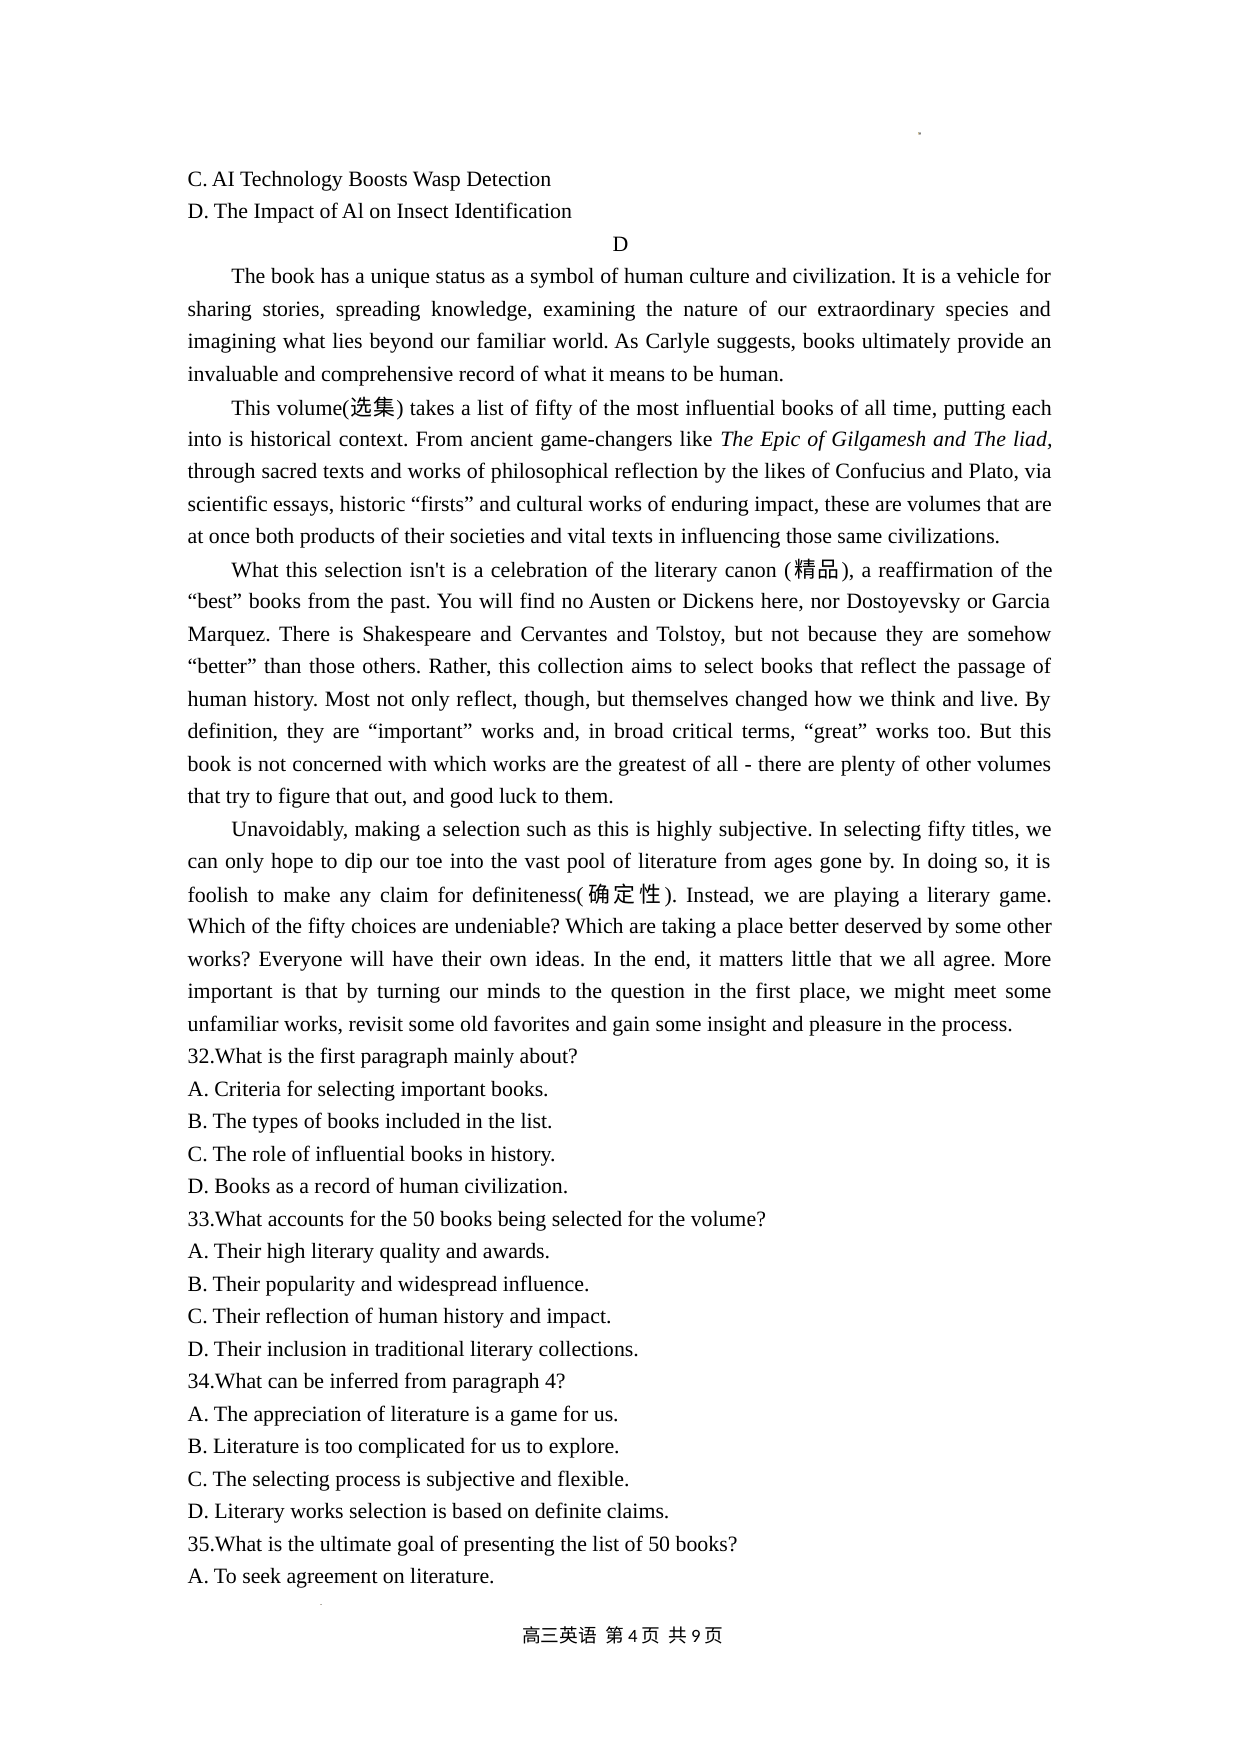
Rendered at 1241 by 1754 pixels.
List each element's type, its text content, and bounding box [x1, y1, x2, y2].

text A. The appreciation of literature is a game for us. [187, 1397, 1053, 1429]
text D. Their inclusion in traditional literary collections. [187, 1332, 1053, 1364]
text D. Books as a record of human civilization. [187, 1169, 1053, 1202]
text A. To seek agreement on literature. [187, 1559, 1053, 1592]
text C. Their reflection of human history and impact. [187, 1299, 1053, 1332]
text 35.What is the ultimate goal of presenting the list of 50 books? [187, 1527, 1053, 1559]
text A. Criteria for selecting important books. [187, 1072, 1053, 1104]
text B. Their popularity and widespread influence. [187, 1267, 1053, 1299]
text 34.What can be inferred from paragraph 4? [187, 1364, 1053, 1397]
text A. Their high literary quality and awards. [187, 1234, 1053, 1267]
text The book has a unique status as a symbol of human culture and civilization. It is a vehicle for sharing stories, spreading knowledge, examining the nature of our extraordinary species and imagining what lies beyond our familiar world. As Carlyle suggests, books ultimately provide an invaluable and comprehensive record of what it means to be human. [187, 259, 1053, 389]
text Unavoidably, making a selection such as this is highly subjective. In selecting fifty titles, we can only hope to dip our toe into the vast pool of literature from ages gone by. In doing so, it is foolish to make any claim for definiteness(确定性). Instead, we are playing a literary game. Which of the fifty choices are undeniable? Which are taking a place better deserved by some other works? Everyone will have their own ideas. In the end, it matters little that we all agree. More important is that by turning our minds to the question in the first place, we might meet some unfamiliar works, revisit some old favorites and gain some insight and pleasure in the process. [187, 812, 1053, 1039]
text C. AI Technology Boosts Wasp Detection [187, 162, 1053, 194]
text 32.What is the first paragraph mainly about? [187, 1039, 1053, 1072]
text D [187, 227, 1053, 259]
text B. The types of books included in the list. [187, 1104, 1053, 1137]
text This volume(选集) takes a list of fifty of the most influential books of all time, putting each into is historical context. From ancient game-changers like The Epic of Gilgamesh and The liad, through sacred texts and works of philosophical reflection by the likes of Confucius and Plato, via scientific essays, historic “firsts” and cultural works of enduring impact, these are volumes that are at once both products of their societies and vital texts in influencing those same civilizations. [187, 389, 1053, 552]
text C. The selecting process is subjective and flexible. [187, 1462, 1053, 1494]
text C. The role of influential books in history. [187, 1137, 1053, 1169]
text What this selection isn't is a celebration of the literary canon (精品), a reaffirmation of the “best” books from the past. You will find no Austen or Dickens here, nor Dostoyevsky or Garcia Marquez. There is Shakespeare and Cervantes and Tolstoy, but not because they are somehow “better” than those others. Rather, this collection aims to select books that reflect the passage of human history. Most not only reflect, though, but themselves changed how we think and live. By definition, they are “important” works and, in broad critical terms, “great” works too. But this book is not concerned with which works are the greatest of all - there are plenty of other volumes that try to figure that out, and good luck to them. [187, 552, 1053, 812]
text B. Literature is too complicated for us to explore. [187, 1429, 1053, 1462]
text D. Literary works selection is based on definite claims. [187, 1494, 1053, 1527]
text 33.What accounts for the 50 books being selected for the volume? [187, 1202, 1053, 1234]
text D. The Impact of Al on Insect Identification [187, 194, 1053, 227]
